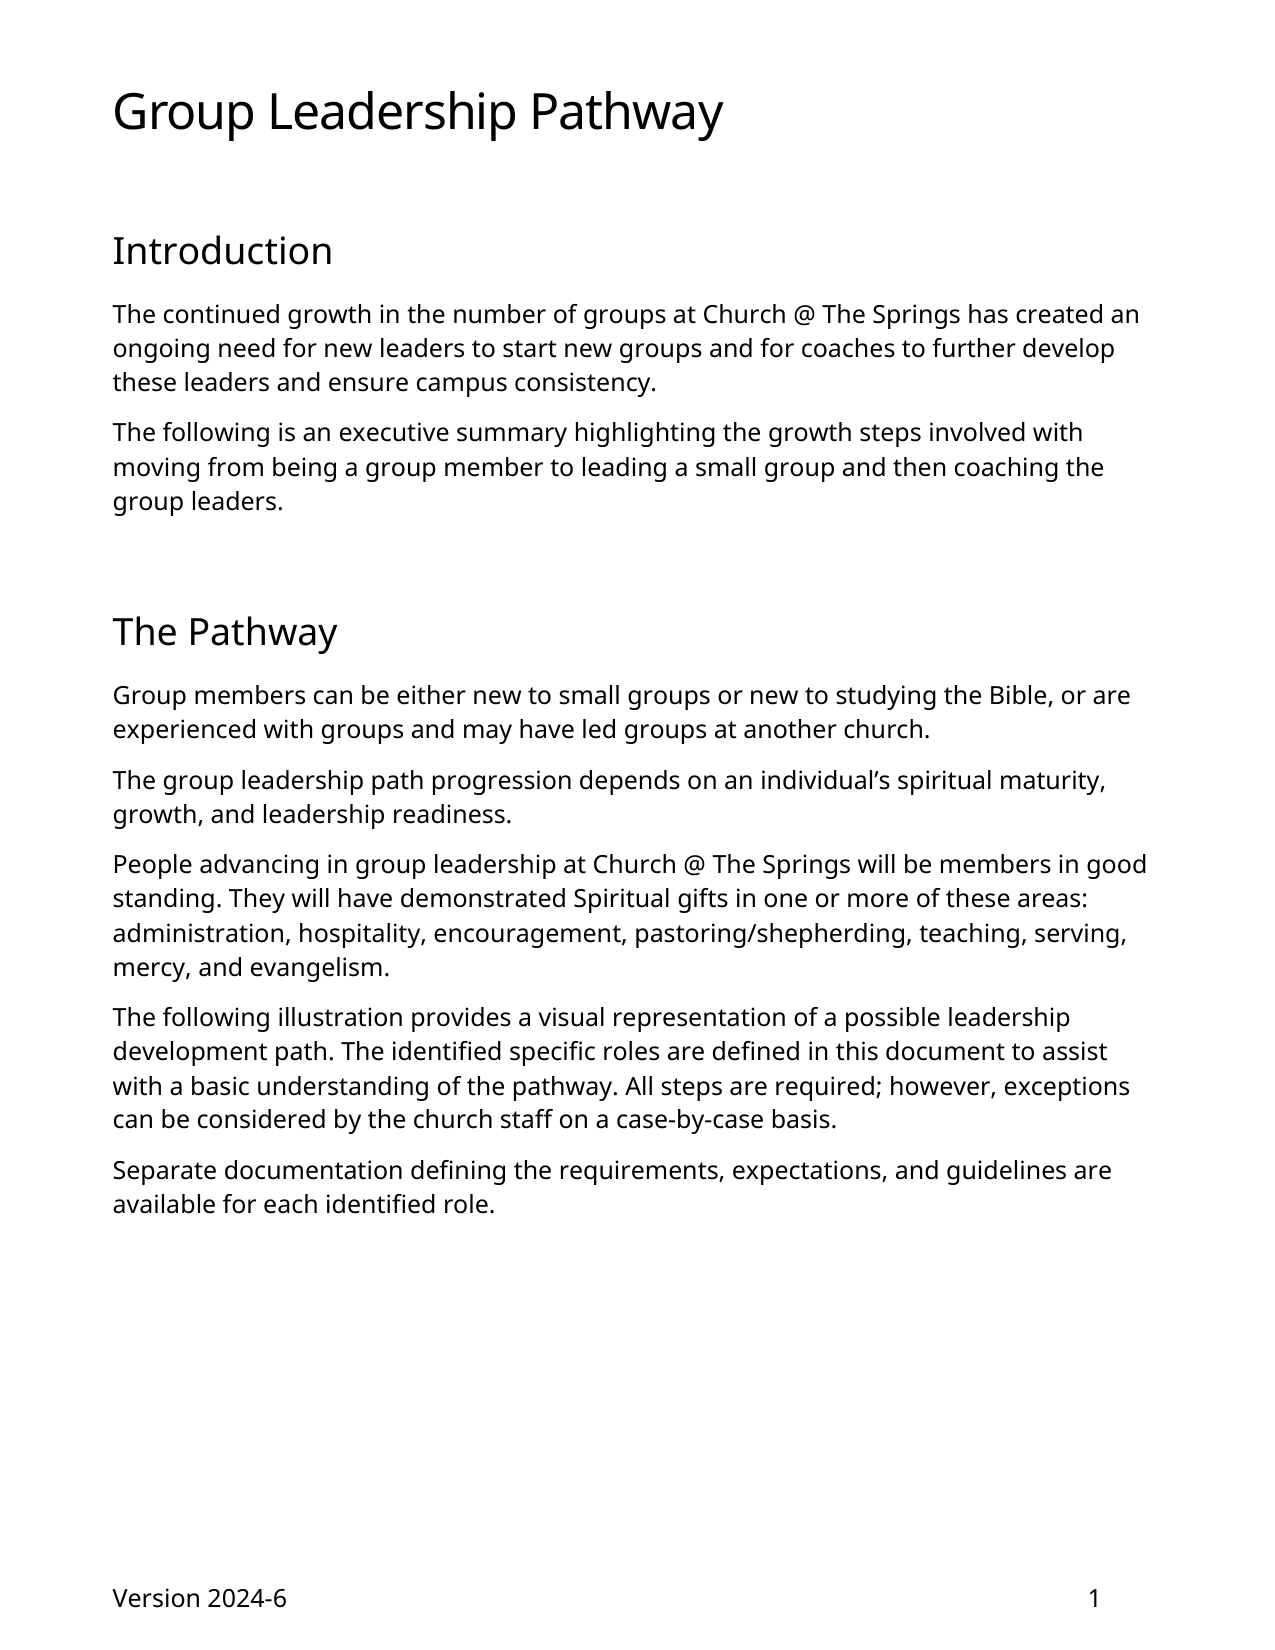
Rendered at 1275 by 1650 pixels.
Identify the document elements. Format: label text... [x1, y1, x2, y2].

text The group leadership path progression depends on an individual’s spiritual maturity, growth, and leadership readiness. [112, 762, 1162, 830]
text Separate documentation defining the requirements, expectations, and guidelines are available for each identified role. [112, 1153, 1162, 1221]
text Introduction [112, 224, 1162, 276]
text Group members can be either new to small groups or new to studying the Bible, or are experienced with groups and may have led groups at another church. [112, 677, 1162, 746]
text The following illustration provides a visual representation of a possible leadership development path. The identified specific roles are defined in this document to assist with a basic understanding of the pathway. All steps are required; however, exceptions can be considered by the church staff on a case-by-case basis. [112, 1000, 1162, 1136]
text The continued growth in the number of groups at Church @ The Springs has created an ongoing need for new leaders to start new groups and for coaches to further develop these leaders and ensure campus consistency. [112, 296, 1162, 398]
text The Pathway [112, 606, 1162, 657]
title Group Leadership Pathway [112, 76, 1162, 144]
text The following is an executive summary highlighting the growth steps involved with moving from being a group member to leading a small group and then coaching the group leaders. [112, 415, 1162, 517]
text People advancing in group leadership at Church @ The Springs will be members in good standing. They will have demonstrated Spiritual gifts in one or more of these areas: administration, hospitality, encouragement, pastoring/shepherding, teaching, serving, mercy, and evangelism. [112, 847, 1162, 983]
